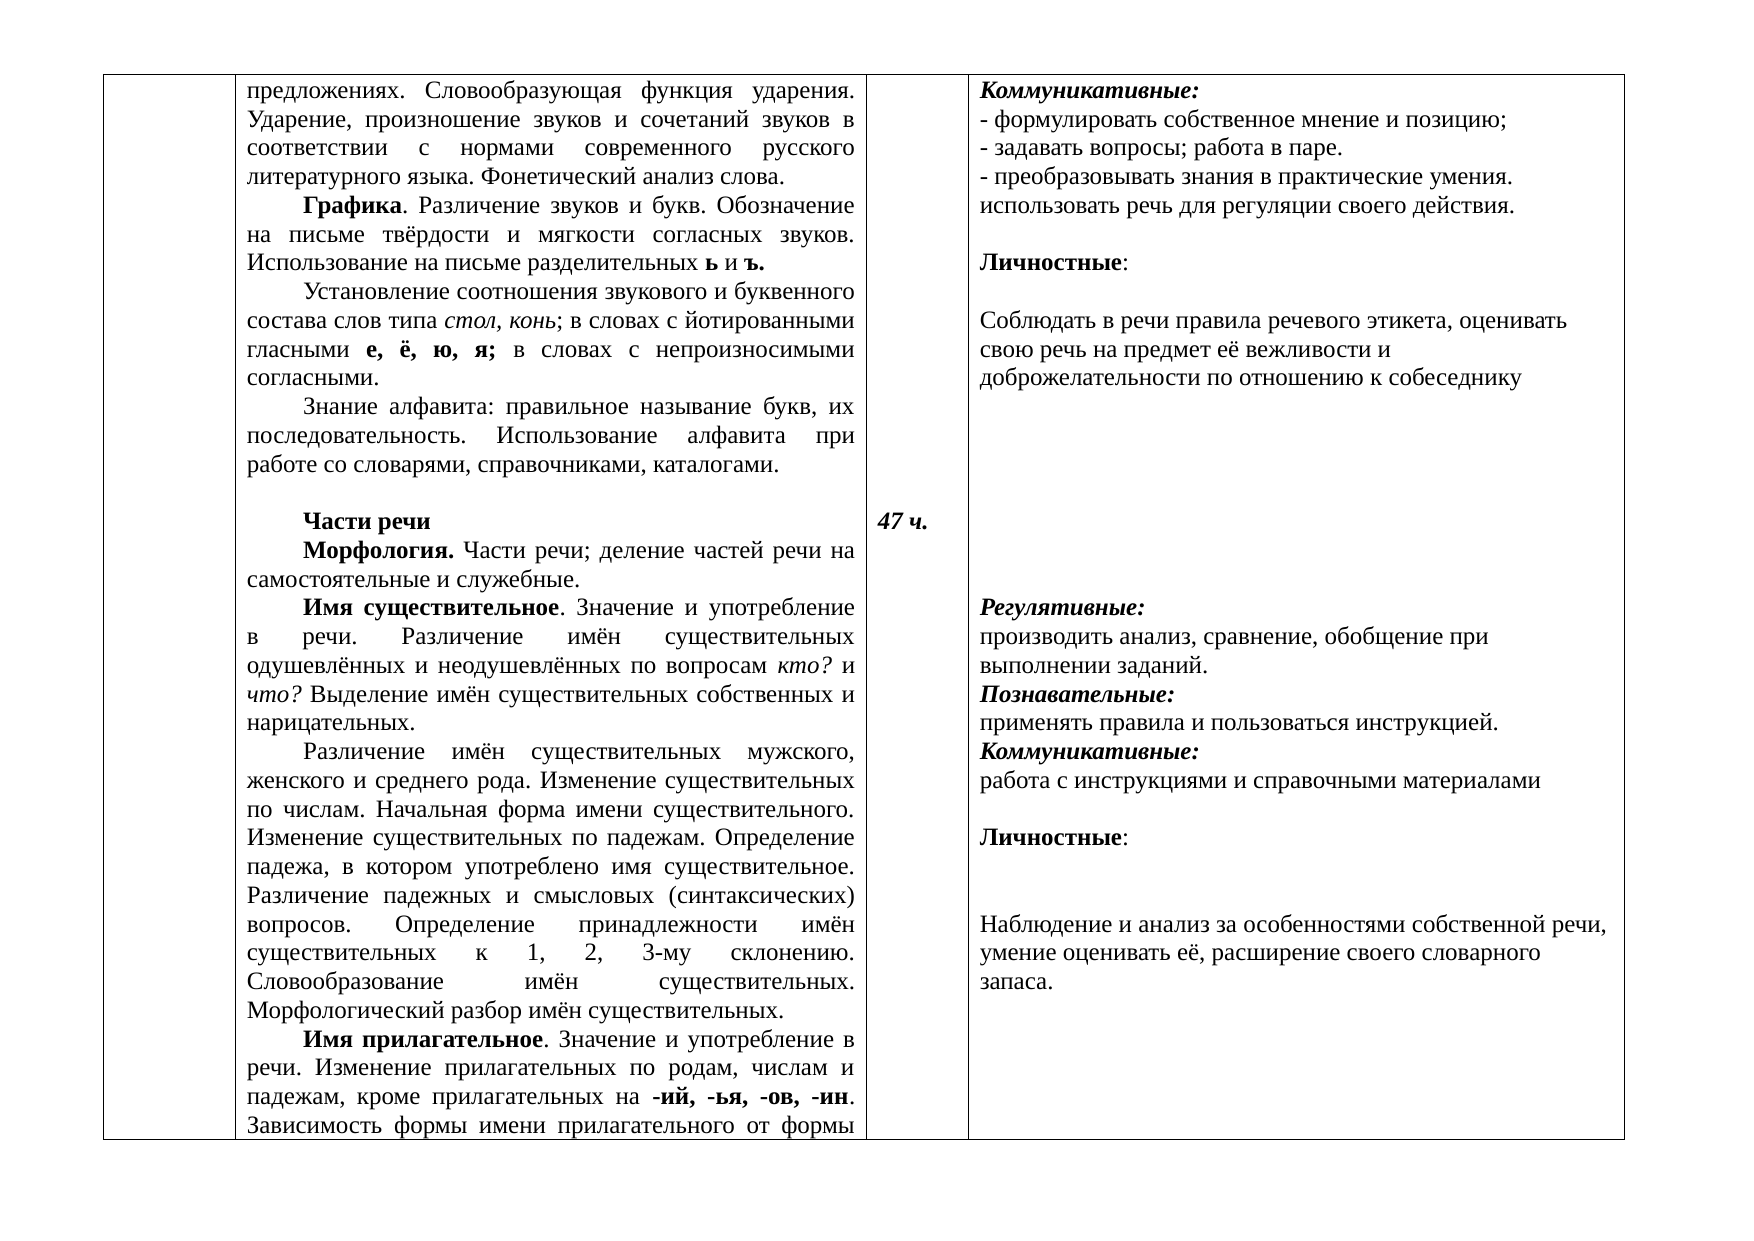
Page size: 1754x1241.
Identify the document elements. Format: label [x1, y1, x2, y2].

table_cell [867, 75, 968, 1139]
table_cell [104, 75, 235, 1139]
table_cell [236, 75, 866, 1139]
